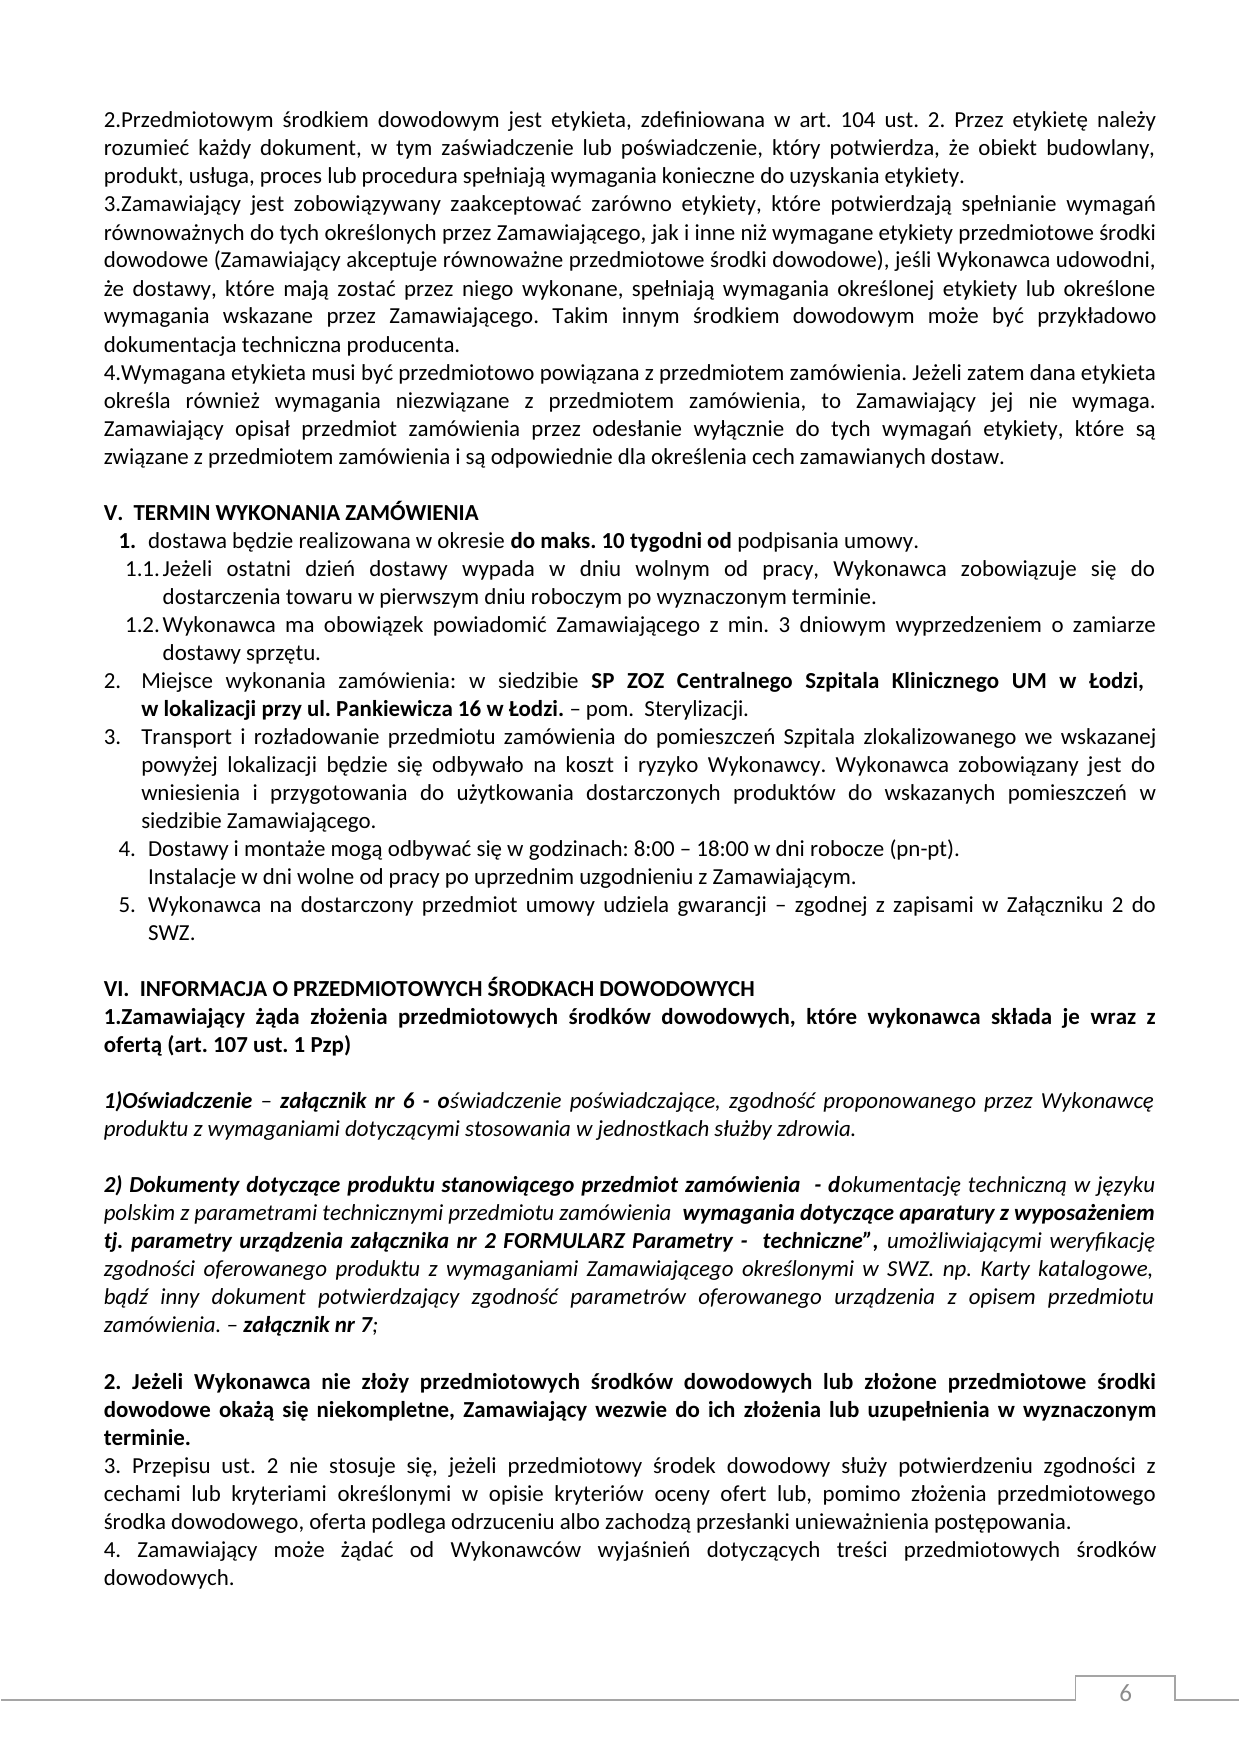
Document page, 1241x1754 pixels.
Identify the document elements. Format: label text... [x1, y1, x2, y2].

text 2) Dokumenty dotyczące produktu stanowiącego przedmiot zamówienia - dokumentację techniczną w języku polskim z parametrami technicznymi przedmiotu zamówienia wymagania dotyczące aparatury z wyposażeniem tj. parametry urządzenia załącznika nr 2 FORMULARZ Parametry - techniczne”, umożliwiającymi weryfikację zgodności oferowanego produktu z wymaganiami Zamawiającego określonymi w SWZ. np. Karty katalogowe, bądź inny dokument potwierdzający zgodność parametrów oferowanego urządzenia z opisem przedmiotu zamówienia. – załącznik nr 7; [103, 1170, 1157, 1338]
list 4. Zamawiający może żądać od Wykonawców wyjaśnień dotyczących treści przedmiotowych środków dowodowych. [103, 1535, 1157, 1591]
text 1.Zamawiający żąda złożenia przedmiotowych środków dowodowych, które wykonawca składa je wraz z ofertą (art. 107 ust. 1 Pzp) [103, 1002, 1157, 1058]
list Transport i rozładowanie przedmiotu zamówienia do pomieszczeń Szpitala zlokalizowanego we wskazanej powyżej lokalizacji będzie się odbywało na koszt i ryzyko Wykonawcy. Wykonawca zobowiązany jest do wniesienia i przygotowania do użytkowania dostarczonych produktów do wskazanych pomieszczeń w siedzibie Zamawiającego. [103, 722, 1157, 834]
text 1)Oświadczenie – załącznik nr 6 - oświadczenie poświadczające, zgodność proponowanego przez Wykonawcę produktu z wymaganiami dotyczącymi stosowania w jednostkach służby zdrowia. [103, 1086, 1157, 1142]
subtitle V. TERMIN WYKONANIA ZAMÓWIENIA [103, 498, 1157, 526]
list Wykonawca ma obowiązek powiadomić Zamawiającego z min. 3 dniowym wyprzedzeniem o zamiarze dostawy sprzętu. [125, 610, 1157, 666]
list Wykonawca na dostarczony przedmiot umowy udziela gwarancji – zgodnej z zapisami w Załączniku 2 do SWZ. [118, 890, 1157, 946]
list Miejsce wykonania zamówienia: w siedzibie SP ZOZ Centralnego Szpitala Klinicznego UM w Łodzi, w lokalizacji przy ul. Pankiewicza 16 w Łodzi. – pom. Sterylizacji. [103, 666, 1157, 722]
list Instalacje w dni wolne od pracy po uprzednim uzgodnieniu z Zamawiającym. [148, 862, 1157, 890]
text 2.Przedmiotowym środkiem dowodowym jest etykieta, zdefiniowana w art. 104 ust. 2. Przez etykietę należy rozumieć każdy dokument, w tym zaświadczenie lub poświadczenie, który potwierdza, że obiekt budowlany, produkt, usługa, proces lub procedura spełniają wymagania konieczne do uzyskania etykiety. [103, 106, 1157, 189]
text 3.Zamawiający jest zobowiązywany zaakceptować zarówno etykiety, które potwierdzają spełnianie wymagań równoważnych do tych określonych przez Zamawiającego, jak i inne niż wymagane etykiety przedmiotowe środki dowodowe (Zamawiający akceptuje równoważne przedmiotowe środki dowodowe), jeśli Wykonawca udowodni, że dostawy, które mają zostać przez niego wykonane, spełniają wymagania określonej etykiety lub określone wymagania wskazane przez Zamawiającego. Takim innym środkiem dowodowym może być przykładowo dokumentacja techniczna producenta. [103, 189, 1157, 358]
list 2. Jeżeli Wykonawca nie złoży przedmiotowych środków dowodowych lub złożone przedmiotowe środki dowodowe okażą się niekompletne, Zamawiający wezwie do ich złożenia lub uzupełnienia w wyznaczonym terminie. [103, 1367, 1157, 1451]
list Jeżeli ostatni dzień dostawy wypada w dniu wolnym od pracy, Wykonawca zobowiązuje się do dostarczenia towaru w pierwszym dniu roboczym po wyznaczonym terminie. [125, 554, 1157, 610]
list 3. Przepisu ust. 2 nie stosuje się, jeżeli przedmiotowy środek dowodowy służy potwierdzeniu zgodności z cechami lub kryteriami określonymi w opisie kryteriów oceny ofert lub, pomimo złożenia przedmiotowego środka dowodowego, oferta podlega odrzuceniu albo zachodzą przesłanki unieważnienia postępowania. [103, 1451, 1157, 1535]
list dostawa będzie realizowana w okresie do maks. 10 tygodni od podpisania umowy. [118, 526, 1157, 554]
subtitle VI. INFORMACJA O PRZEDMIOTOWYCH ŚRODKACH DOWODOWYCH [103, 974, 1157, 1002]
text 4.Wymagana etykieta musi być przedmiotowo powiązana z przedmiotem zamówienia. Jeżeli zatem dana etykieta określa również wymagania niezwiązane z przedmiotem zamówienia, to Zamawiający jej nie wymaga. Zamawiający opisał przedmiot zamówienia przez odesłanie wyłącznie do tych wymagań etykiety, które są związane z przedmiotem zamówienia i są odpowiednie dla określenia cech zamawianych dostaw. [103, 358, 1157, 470]
list Dostawy i montaże mogą odbywać się w godzinach: 8:00 – 18:00 w dni robocze (pn-pt). [118, 834, 1157, 862]
